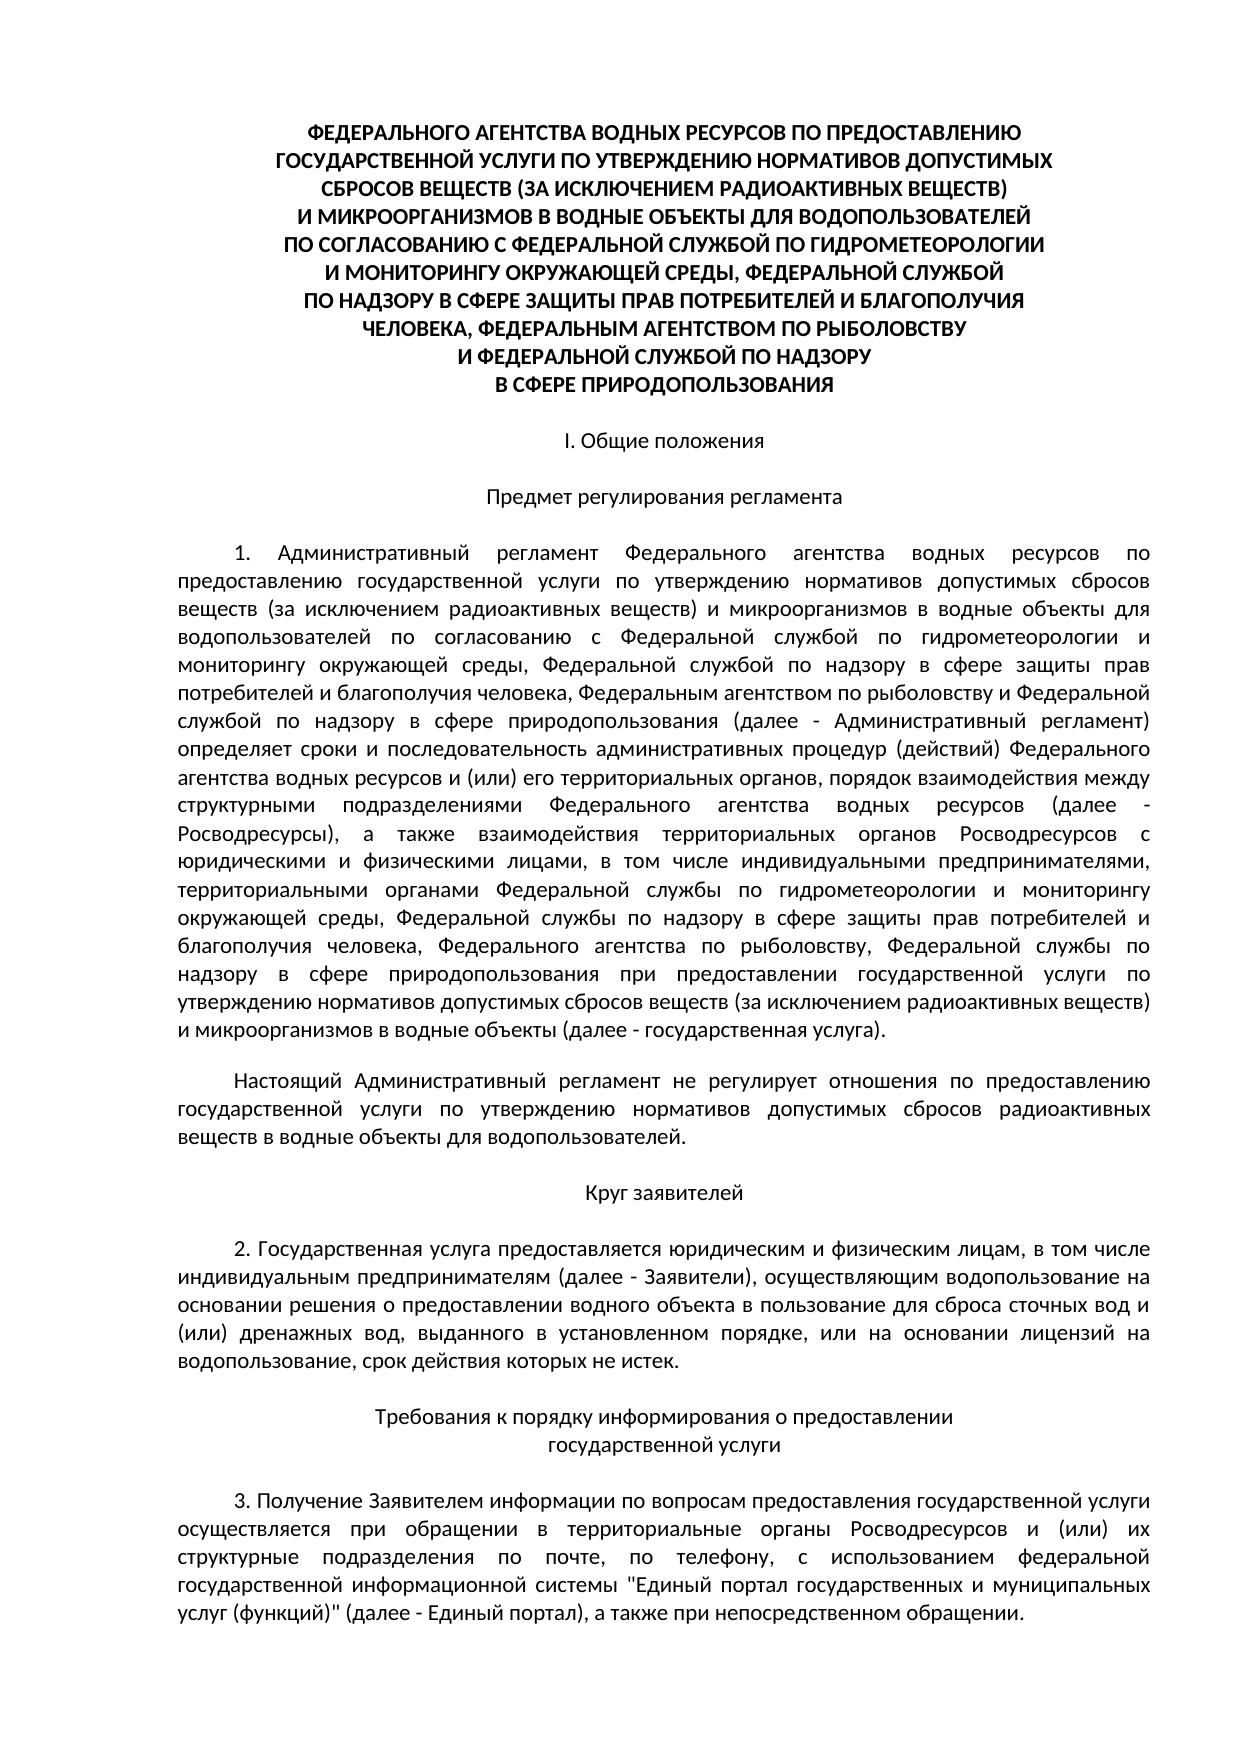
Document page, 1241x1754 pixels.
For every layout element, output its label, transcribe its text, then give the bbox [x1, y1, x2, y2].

text I. Общие положения [177, 426, 1152, 454]
title СБРОСОВ ВЕЩЕСТВ (ЗА ИСКЛЮЧЕНИЕМ РАДИОАКТИВНЫХ ВЕЩЕСТВ) [177, 174, 1152, 202]
text государственной услуги [177, 1430, 1152, 1458]
title ГОСУДАРСТВЕННОЙ УСЛУГИ ПО УТВЕРЖДЕНИЮ НОРМАТИВОВ ДОПУСТИМЫХ [177, 146, 1152, 174]
text Настоящий Административный регламент не регулирует отношения по предоставлению государственной услуги по утверждению нормативов допустимых сбросов радиоактивных веществ в водные объекты для водопользователей. [177, 1066, 1152, 1150]
text 2. Государственная услуга предоставляется юридическим и физическим лицам, в том числе индивидуальным предпринимателям (далее - Заявители), осуществляющим водопользование на основании решения о предоставлении водного объекта в пользование для сброса сточных вод и (или) дренажных вод, выданного в установленном порядке, или на основании лицензий на водопользование, срок действия которых не истек. [177, 1234, 1152, 1374]
title И МОНИТОРИНГУ ОКРУЖАЮЩЕЙ СРЕДЫ, ФЕДЕРАЛЬНОЙ СЛУЖБОЙ [177, 258, 1152, 286]
text 3. Получение Заявителем информации по вопросам предоставления государственной услуги осуществляется при обращении в территориальные органы Росводресурсов и (или) их структурные подразделения по почте, по телефону, с использованием федеральной государственной информационной системы "Единый портал государственных и муниципальных услуг (функций)" (далее - Единый портал), а также при непосредственном обращении. [177, 1486, 1152, 1626]
text Круг заявителей [177, 1178, 1152, 1206]
title ПО НАДЗОРУ В СФЕРЕ ЗАЩИТЫ ПРАВ ПОТРЕБИТЕЛЕЙ И БЛАГОПОЛУЧИЯ [177, 286, 1152, 314]
text Предмет регулирования регламента [177, 482, 1152, 510]
title И МИКРООРГАНИЗМОВ В ВОДНЫЕ ОБЪЕКТЫ ДЛЯ ВОДОПОЛЬЗОВАТЕЛЕЙ [177, 202, 1152, 230]
title ЧЕЛОВЕКА, ФЕДЕРАЛЬНЫМ АГЕНТСТВОМ ПО РЫБОЛОВСТВУ [177, 314, 1152, 342]
text Требования к порядку информирования о предоставлении [177, 1402, 1152, 1430]
title ФЕДЕРАЛЬНОГО АГЕНТСТВА ВОДНЫХ РЕСУРСОВ ПО ПРЕДОСТАВЛЕНИЮ [177, 118, 1152, 146]
text 1. Административный регламент Федерального агентства водных ресурсов по предоставлению государственной услуги по утверждению нормативов допустимых сбросов веществ (за исключением радиоактивных веществ) и микроорганизмов в водные объекты для водопользователей по согласованию с Федеральной службой по гидрометеорологии и мониторингу окружающей среды, Федеральной службой по надзору в сфере защиты прав потребителей и благополучия человека, Федеральным агентством по рыболовству и Федеральной службой по надзору в сфере природопользования (далее - Административный регламент) определяет сроки и последовательность административных процедур (действий) Федерального агентства водных ресурсов и (или) его территориальных органов, порядок взаимодействия между структурными подразделениями Федерального агентства водных ресурсов (далее - Росводресурсы), а также взаимодействия территориальных органов Росводресурсов с юридическими и физическими лицами, в том числе индивидуальными предпринимателями, территориальными органами Федеральной службы по гидрометеорологии и мониторингу окружающей среды, Федеральной службы по надзору в сфере защиты прав потребителей и благополучия человека, Федерального агентства по рыболовству, Федеральной службы по надзору в сфере природопользования при предоставлении государственной услуги по утверждению нормативов допустимых сбросов веществ (за исключением радиоактивных веществ) и микроорганизмов в водные объекты (далее - государственная услуга). [177, 538, 1152, 1043]
title И ФЕДЕРАЛЬНОЙ СЛУЖБОЙ ПО НАДЗОРУ [177, 342, 1152, 370]
title В СФЕРЕ ПРИРОДОПОЛЬЗОВАНИЯ [177, 370, 1152, 398]
title ПО СОГЛАСОВАНИЮ С ФЕДЕРАЛЬНОЙ СЛУЖБОЙ ПО ГИДРОМЕТЕОРОЛОГИИ [177, 230, 1152, 258]
